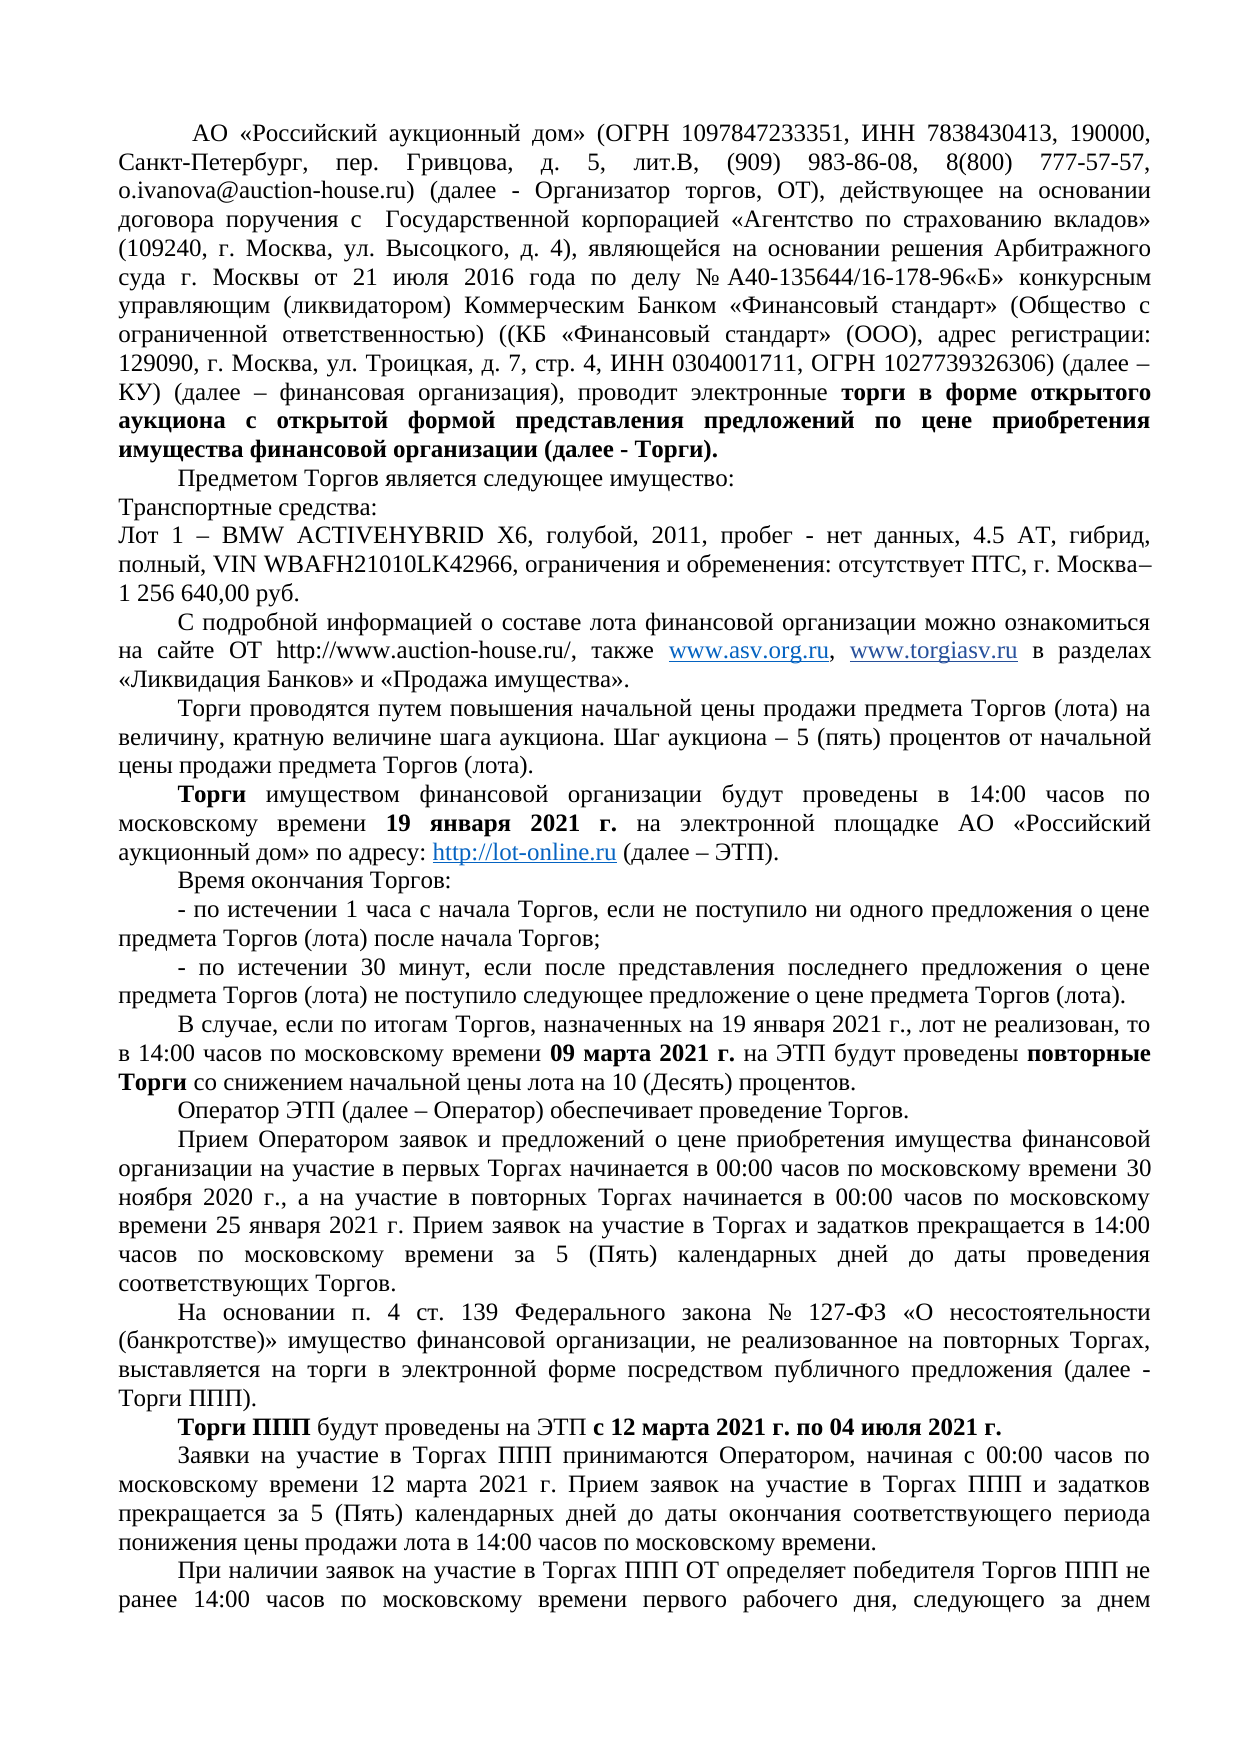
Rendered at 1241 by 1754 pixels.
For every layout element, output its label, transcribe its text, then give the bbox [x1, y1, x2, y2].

text Торги имуществом финансовой организации будут проведены в 14:00 часов по московскому времени 19 января 2021 г. на электронной площадке АО «Российский аукционный дом» по адресу: http://lot-online.ru (далее – ЭТП). [118, 779, 1151, 866]
text АО «Российский аукционный дом» (ОГРН 1097847233351, ИНН 7838430413, 190000, Санкт-Петербург, пер. Гривцова, д. 5, лит.В, (909) 983-86-08, 8(800) 777-57-57, o.ivanova@auction-house.ru) (далее - Организатор торгов, ОТ), действующее на основании договора поручения с Государственной корпорацией «Агентство по страхованию вкладов» (109240, г. Москва, ул. Высоцкого, д. 4), являющейся на основании решения Арбитражного суда г. Москвы от 21 июля 2016 года по делу № А40-135644/16-178-96«Б» конкурсным управляющим (ликвидатором) Коммерческим Банком «Финансовый стандарт» (Общество с ограниченной ответственностью) ((КБ «Финансовый стандарт» (ООО), адрес регистрации: 129090, г. Москва, ул. Троицкая, д. 7, стр. 4, ИНН 0304001711, ОГРН 1027739326306) (далее – КУ) (далее – финансовая организация), проводит электронные торги в форме открытого аукциона с открытой формой представления предложений по цене приобретения имущества финансовой организации (далее - Торги). [118, 118, 1151, 463]
text С подробной информацией о составе лота финансовой организации можно ознакомиться на сайте ОТ http://www.auction-house.ru/, также www.asv.org.ru, www.torgiasv.ru в разделах «Ликвидация Банков» и «Продажа имущества». [118, 607, 1151, 693]
text Оператор ЭТП (далее – Оператор) обеспечивает проведение Торгов. [118, 1096, 1151, 1124]
text Торги ППП будут проведены на ЭТП с 12 марта 2021 г. по 04 июля 2021 г. [118, 1412, 311, 1441]
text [118, 1556, 1151, 1613]
text Время окончания Торгов: [118, 866, 1151, 894]
text Предметом Торгов является следующее имущество: [118, 463, 1151, 492]
text Торги проводятся путем повышения начальной цены продажи предмета Торгов (лота) на величину, кратную величине шага аукциона. Шаг аукциона – 5 (пять) процентов от начальной цены продажи предмета Торгов (лота). [118, 693, 1151, 779]
text Заявки на участие в Торгах ППП принимаются Оператором, начиная с 00:00 часов по московскому времени 12 марта 2021 г. Прием заявок на участие в Торгах ППП и задатков прекращается за 5 (Пять) календарных дней до даты окончания соответствующего периода понижения цены продажи лота в 14:00 часов по московскому времени. [118, 1441, 1151, 1556]
text Лот 1 – BMW ACTIVEHYBRID X6, голубой, 2011, пробег - нет данных, 4.5 АТ, гибрид, полный, VIN WBAFH21010LK42966, ограничения и обременения: отсутствует ПТС, г. Москва– 1 256 640,00 руб. [118, 521, 1151, 607]
text Торги ППП будут проведены на ЭТП с 12 марта 2021 г. по 04 июля 2021 г. [593, 1412, 1151, 1441]
text Транспортные средства: [118, 492, 1151, 521]
text На основании п. 4 ст. 139 Федерального закона № 127-ФЗ «О несостоятельности (банкротстве)» имущество финансовой организации, не реализованное на повторных Торгах, выставляется на торги в электронной форме посредством публичного предложения (далее - Торги ППП). [118, 1297, 1151, 1412]
text Прием Оператором заявок и предложений о цене приобретения имущества финансовой организации на участие в первых Торгах начинается в 00:00 часов по московскому времени 30 ноября 2020 г., а на участие в повторных Торгах начинается в 00:00 часов по московскому времени 25 января 2021 г. Прием заявок на участие в Торгах и задатков прекращается в 14:00 часов по московскому времени за 5 (Пять) календарных дней до даты проведения соответствующих Торгов. [118, 1124, 1151, 1297]
text - по истечении 1 часа с начала Торгов, если не поступило ни одного предложения о цене предмета Торгов (лота) после начала Торгов; [118, 894, 1151, 952]
text В случае, если по итогам Торгов, назначенных на 19 января 2021 г., лот не реализован, то в 14:00 часов по московскому времени 09 марта 2021 г. на ЭТП будут проведены повторные Торги со снижением начальной цены лота на 10 (Десять) процентов. [118, 1009, 1151, 1096]
text - по истечении 30 минут, если после представления последнего предложения о цене предмета Торгов (лота) не поступило следующее предложение о цене предмета Торгов (лота). [118, 952, 1151, 1009]
